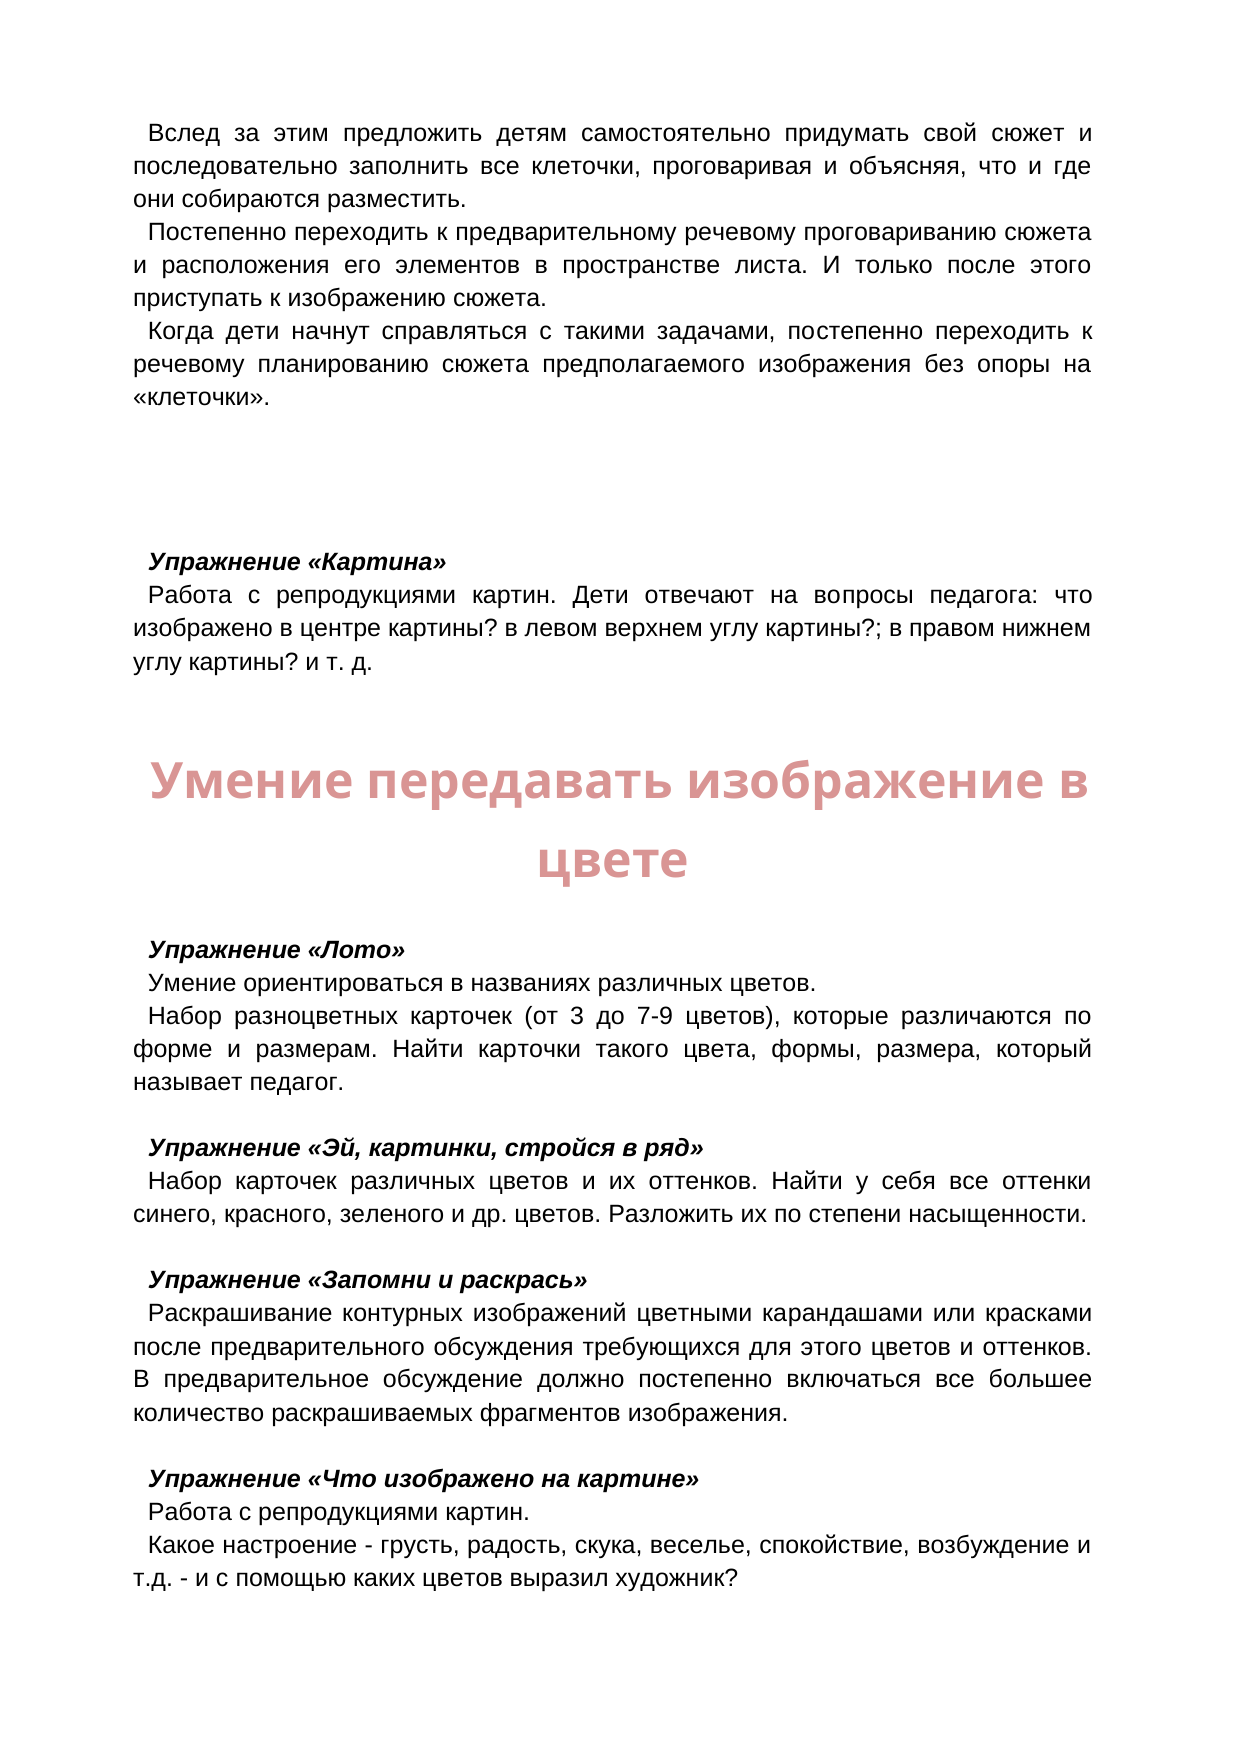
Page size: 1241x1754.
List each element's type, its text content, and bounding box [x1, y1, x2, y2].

text Упражнение «Картина» [133, 547, 1093, 576]
text Работа с репродукциями картин. [133, 1497, 1093, 1525]
text Работа с репродукциями картин. Дети отвечают на вопросы педагога: что изображено в центре картины? в левом верхнем углу картины?; в правом нижнем углу картины? и т. д. [133, 580, 1093, 675]
text Упражнение «Лото» [133, 935, 1093, 964]
text Умение передавать изображение в цвете [133, 746, 1093, 892]
text Упражнение «Что изображено на картине» [133, 1463, 1093, 1492]
text Вслед за этим предложить детям самостоятельно придумать свой сюжет и последовательно заполнить все клеточки, проговаривая и объясняя, что и где они собираются разместить. [133, 118, 1093, 213]
text Какое настроение - грусть, радость, скука, веселье, спокойствие, возбуждение и т.д. - и с помощью каких цветов выразил художник? [133, 1529, 1093, 1591]
text Упражнение «Эй, картинки, стройся в ряд» [133, 1133, 1093, 1162]
text Упражнение «Запомни и раскрась» [133, 1265, 1093, 1294]
text Когда дети начнут справляться с такими задачами, постепенно переходить к речевому планированию сюжета предполагаемого изображения без опоры на «клеточки». [133, 316, 1093, 411]
text Набор разноцветных карточек (от 3 до 7-9 цветов), которые различаются по форме и размерам. Найти карточки такого цвета, формы, размера, который называет педагог. [133, 1001, 1093, 1096]
text Раскрашивание контурных изображений цветными карандашами или красками после предварительного обсуждения требующихся для этого цветов и оттенков. В предварительное обсуждение должно постепенно включаться все большее количество раскрашиваемых фрагментов изображения. [133, 1298, 1093, 1426]
text Умение ориентироваться в названиях различных цветов. [133, 968, 1093, 997]
text Постепенно переходить к предварительному речевому проговариванию сюжета и расположения его элементов в пространстве листа. И только после этого приступать к изображению сюжета. [133, 217, 1093, 312]
text Набор карточек различных цветов и их оттенков. Найти у себя все оттенки синего, красного, зеленого и др. цветов. Разложить их по степени насыщенности. [133, 1166, 1093, 1228]
